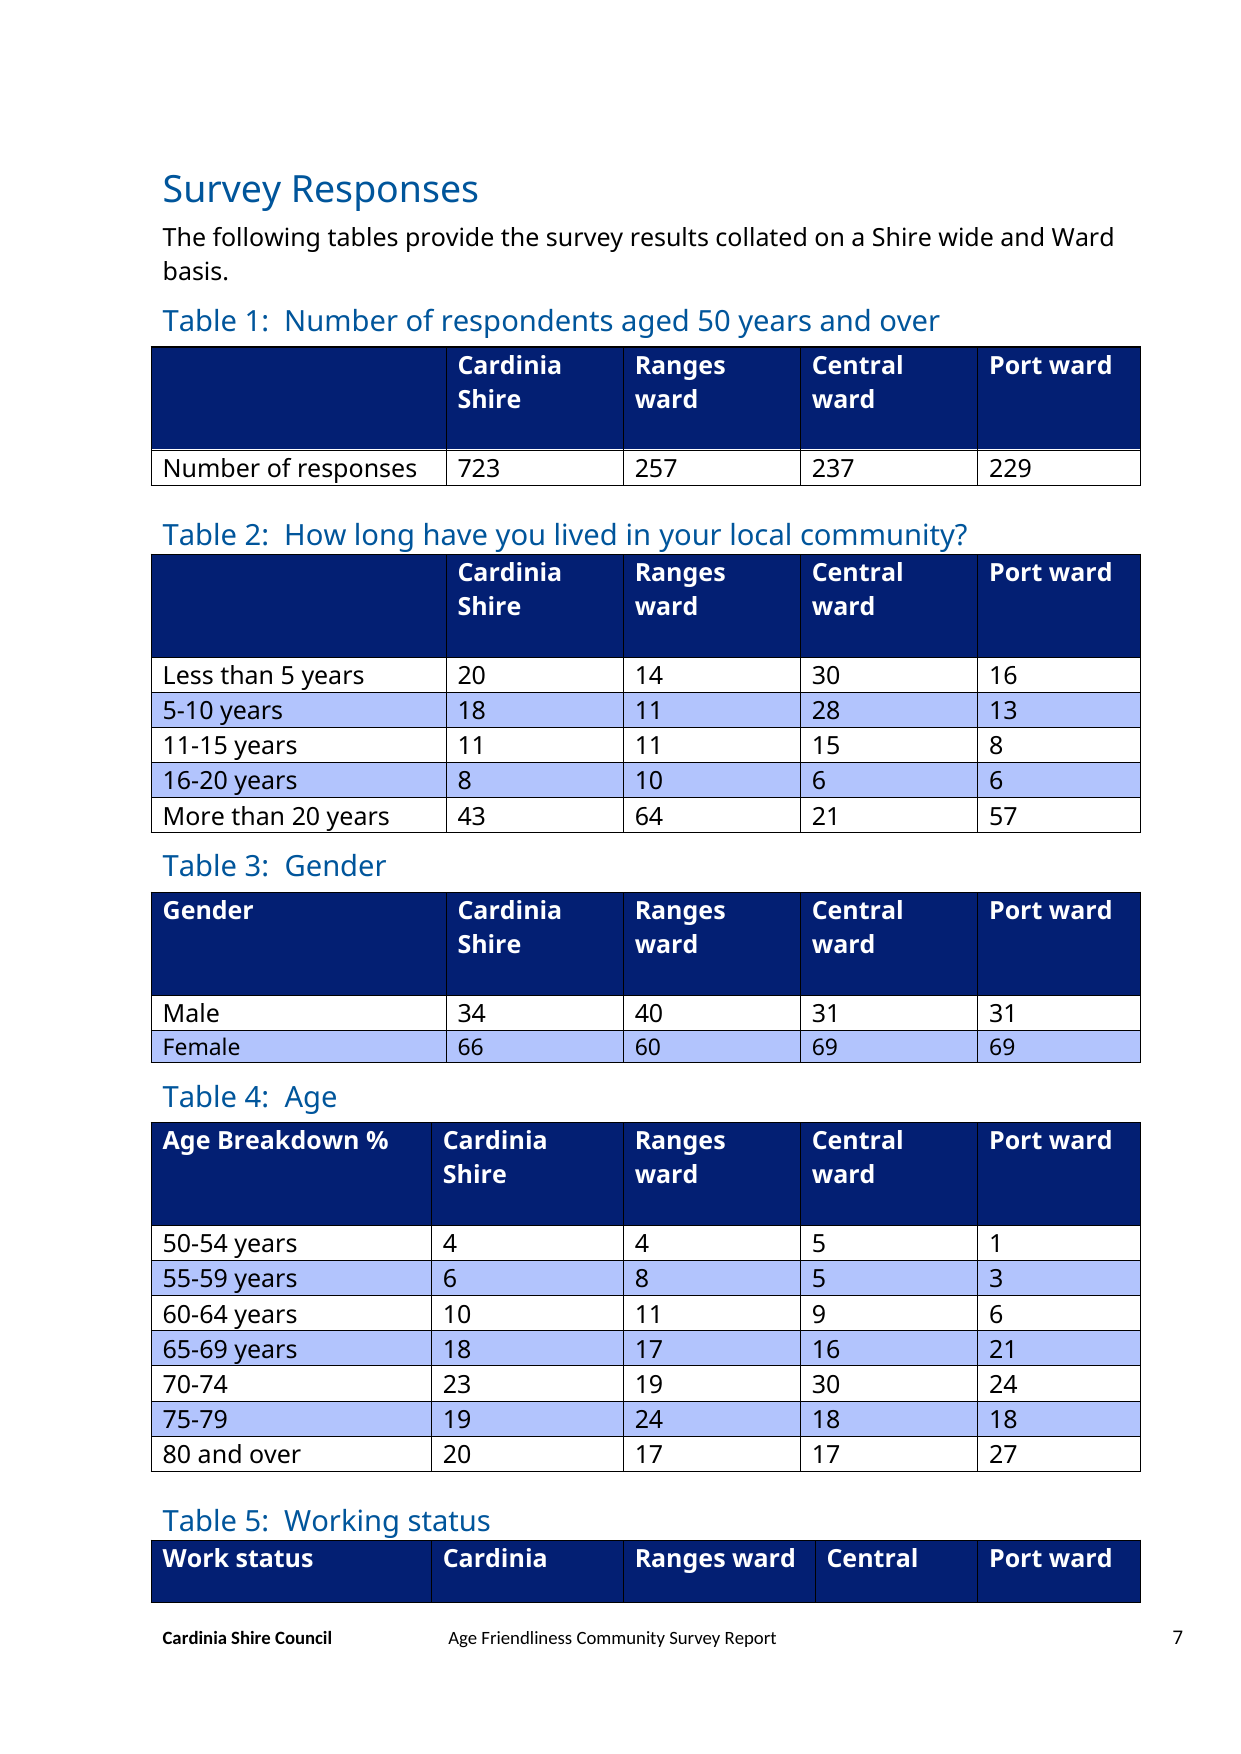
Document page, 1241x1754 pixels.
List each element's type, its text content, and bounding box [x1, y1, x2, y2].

table_header Port ward [978, 1541, 1140, 1602]
table_cell Female [152, 1031, 446, 1062]
table_cell 75-79 [152, 1402, 431, 1436]
table_cell 60 [624, 1031, 800, 1062]
text The following tables provide the survey results collated on a Shire wide and Ward basis. [162, 220, 1137, 288]
table_cell 15 [801, 728, 977, 762]
table_cell 13 [978, 693, 1140, 727]
table_cell 16-20 years [152, 763, 446, 797]
table_cell Number of responses [152, 451, 446, 485]
table_cell 16 [801, 1331, 977, 1365]
table_header Central ward [801, 555, 977, 657]
table_header Cardinia Shire [447, 893, 623, 995]
table_cell 27 [978, 1437, 1140, 1471]
table_cell 20 [432, 1437, 623, 1471]
table_cell 40 [624, 996, 800, 1030]
table_cell 4 [432, 1226, 623, 1260]
table_cell 21 [801, 798, 977, 832]
table_header Central ward [801, 893, 977, 995]
table_header Ranges ward [624, 555, 800, 657]
table_cell 6 [801, 763, 977, 797]
table_cell 11 [624, 728, 800, 762]
table_cell More than 20 years [152, 798, 446, 832]
table_header Gender [152, 893, 446, 995]
table_cell 11 [624, 1296, 800, 1330]
table_header [152, 348, 446, 449]
table_cell 257 [624, 451, 800, 485]
table_header Central ward [801, 348, 977, 449]
table_cell 31 [801, 996, 977, 1030]
table_header Ranges ward [624, 1123, 800, 1225]
table_cell 30 [801, 658, 977, 692]
table_cell 11-15 years [152, 728, 446, 762]
table_cell 23 [432, 1366, 623, 1401]
table_cell 43 [447, 798, 623, 832]
table_cell 5 [801, 1226, 977, 1260]
table_cell 5 [801, 1261, 977, 1295]
subtitle Table 4: Age [162, 1076, 1137, 1116]
table_header Central ward [816, 1541, 977, 1602]
table_cell 17 [801, 1437, 977, 1471]
table_cell 69 [978, 1031, 1140, 1062]
table_header Cardinia Shire [432, 1541, 623, 1602]
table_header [152, 1541, 431, 1602]
table_cell 18 [801, 1402, 977, 1436]
table_header Ranges ward [624, 893, 800, 995]
table_cell 5-10 years [152, 693, 446, 727]
table_cell 1 [978, 1226, 1140, 1260]
subtitle Table 1: Number of respondents aged 50 years and over [162, 300, 1137, 340]
table_cell 70-74 [152, 1366, 431, 1401]
table_cell 8 [978, 728, 1140, 762]
table_cell 50-54 years [152, 1226, 431, 1260]
table_header Cardinia Shire [447, 555, 623, 657]
table_cell 19 [624, 1366, 800, 1401]
table_cell 18 [432, 1331, 623, 1365]
text Table 2: How long have you lived in your local community? [162, 514, 1137, 553]
subtitle Table 3: Gender [162, 846, 1137, 885]
table_cell 8 [447, 763, 623, 797]
table_cell 24 [624, 1402, 800, 1436]
table_cell 21 [978, 1331, 1140, 1365]
table_cell 6 [978, 763, 1140, 797]
table_cell 229 [978, 451, 1140, 485]
table_header Port ward [978, 348, 1140, 449]
table_cell 31 [978, 996, 1140, 1030]
table_header Age Breakdown % [152, 1123, 431, 1225]
table_cell 69 [801, 1031, 977, 1062]
table_cell Male [152, 996, 446, 1030]
table_cell 34 [447, 996, 623, 1030]
table_cell 80 and over [152, 1437, 431, 1471]
table_cell 66 [447, 1031, 623, 1062]
table_cell 64 [624, 798, 800, 832]
table_cell 60-64 years [152, 1296, 431, 1330]
table_header Cardinia Shire [447, 348, 623, 449]
table_cell 237 [801, 451, 977, 485]
table_cell 10 [432, 1296, 623, 1330]
table_header Port ward [978, 1123, 1140, 1225]
table_cell Less than 5 years [152, 658, 446, 692]
table_cell 16 [978, 658, 1140, 692]
table_cell 11 [447, 728, 623, 762]
table_cell 8 [624, 1261, 800, 1295]
table_cell 24 [978, 1366, 1140, 1401]
table_cell 4 [624, 1226, 800, 1260]
table_cell 11 [624, 693, 800, 727]
table_header Port ward [978, 893, 1140, 995]
table_cell 17 [624, 1331, 800, 1365]
table_header [152, 555, 446, 657]
table_header Port ward [978, 555, 1140, 657]
table_header Cardinia Shire [432, 1123, 623, 1225]
table_cell 19 [432, 1402, 623, 1436]
table_cell 28 [801, 693, 977, 727]
table_cell 18 [447, 693, 623, 727]
table_cell 6 [978, 1296, 1140, 1330]
table_header Ranges ward [624, 348, 800, 449]
table_cell 57 [978, 798, 1140, 832]
table_cell 20 [447, 658, 623, 692]
table_cell 9 [801, 1296, 977, 1330]
table_cell 3 [978, 1261, 1140, 1295]
table_cell 55-59 years [152, 1261, 431, 1295]
text Table 5: Working status [162, 1500, 1137, 1539]
subtitle Survey Responses [162, 162, 1137, 213]
table_cell 17 [624, 1437, 800, 1471]
table_cell 65-69 years [152, 1331, 431, 1365]
table_header Ranges ward [624, 1541, 815, 1602]
table_header Central ward [801, 1123, 977, 1225]
table_cell 10 [624, 763, 800, 797]
table_cell 723 [447, 451, 623, 485]
table_cell 14 [624, 658, 800, 692]
table_cell 30 [801, 1366, 977, 1401]
table_cell 6 [432, 1261, 623, 1295]
table_cell 18 [978, 1402, 1140, 1436]
